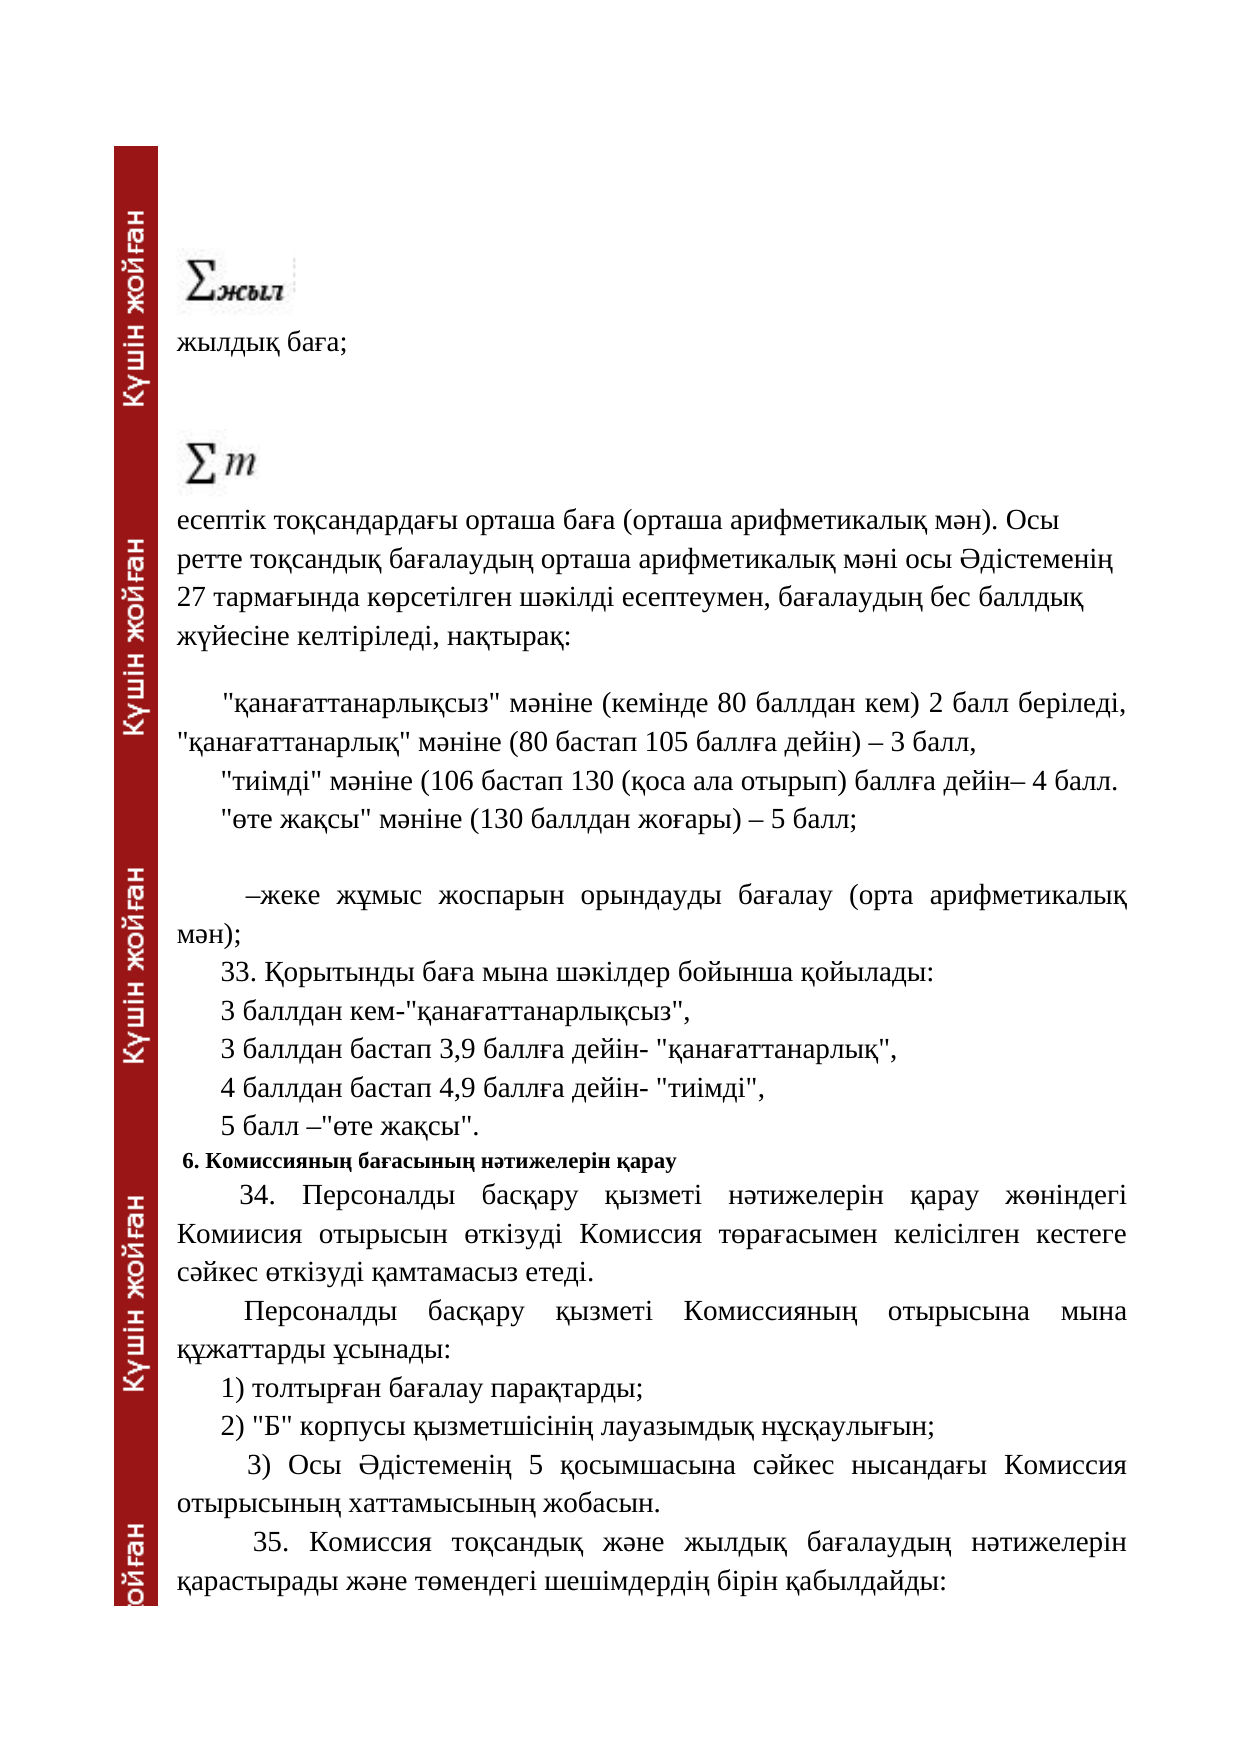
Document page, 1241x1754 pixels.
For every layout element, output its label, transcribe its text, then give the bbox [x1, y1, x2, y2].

text 3) Осы Әдістеменің 5 қосымшасына сәйкес нысандағы Комиссия отырысының хаттамысының жобасын. [112, 1447, 1128, 1519]
picture [114, 835, 158, 877]
text есептік тоқсандардағы орташа баға (орташа арифметикалық мән). Осы ретте тоқсандық бағалаудың орташа арифметикалық мәні осы Әдістеменің 27 тармағында көрсетілген шәкілді есептеумен, бағалаудың бес баллдық жүйесіне келтіріледі, нақтырақ: [112, 502, 1128, 682]
picture [114, 387, 158, 502]
text жылдық баға; [112, 324, 1128, 387]
picture [176, 248, 296, 320]
text 3 баллдан кем-"қанағаттанарлықсыз", [112, 993, 1128, 1026]
picture [114, 1519, 158, 1524]
text 1) толтырған бағалау парақтарды; [112, 1370, 1128, 1403]
picture [114, 758, 158, 763]
text 2) "Б" корпусы қызметшісінің лауазымдық нұсқаулығын; [112, 1408, 1128, 1442]
picture [114, 1365, 158, 1370]
picture [176, 429, 269, 499]
picture [114, 1403, 158, 1408]
picture [114, 1173, 158, 1177]
picture [114, 1596, 158, 1606]
text 34. Персоналды басқару қызметі нәтижелерін қарау жөніндегі Комиисия отырысын өткізуді Комиссия төрағасымен келісілген кестеге сәйкес өткізуді қамтамасыз етеді. [112, 1177, 1128, 1288]
text "өте жақсы" мәніне (130 баллдан жоғары) – 5 балл; [112, 801, 1128, 835]
text 3 баллдан бастап 3,9 баллға дейін- "қанағаттанарлық", [112, 1031, 1128, 1065]
picture [114, 949, 158, 954]
picture [114, 1288, 158, 1293]
picture [114, 988, 158, 993]
picture [114, 1142, 158, 1147]
picture [114, 682, 158, 686]
text 35. Комиссия тоқсандық және жылдық бағалаудың нәтижелерін қарастырады және төмендегі шешімдердің бірін қабылдайды: [112, 1524, 1128, 1596]
text 33. Қорытынды баға мына шәкілдер бойынша қойылады: [112, 954, 1128, 988]
picture [114, 146, 158, 324]
text 4 баллдан бастап 4,9 баллға дейін- "тиімді", [112, 1070, 1128, 1103]
text "қанағаттанарлықсыз" мәніне (кемінде 80 баллдан кем) 2 балл беріледі, "қанағаттанарлық" мәніне (80 бастап 105 баллға дейін) – 3 балл, [112, 686, 1128, 758]
picture [114, 1442, 158, 1447]
text "тиімді" мәніне (106 бастап 130 (қоса ала отырып) баллға дейін– 4 балл. [112, 763, 1128, 796]
text Персоналды басқару қызметі Комиссияның отырысына мына құжаттарды ұсынады: [112, 1293, 1128, 1365]
text –жеке жұмыс жоспарын орындауды бағалау (орта арифметикалық мән); [112, 877, 1128, 949]
picture [114, 1065, 158, 1070]
picture [114, 1026, 158, 1031]
picture [114, 796, 158, 801]
text 5 балл –"өте жақсы". [112, 1108, 1128, 1142]
text 6. Комиссияның бағасының нәтижелерін қарау [112, 1147, 1128, 1173]
picture [114, 1103, 158, 1108]
